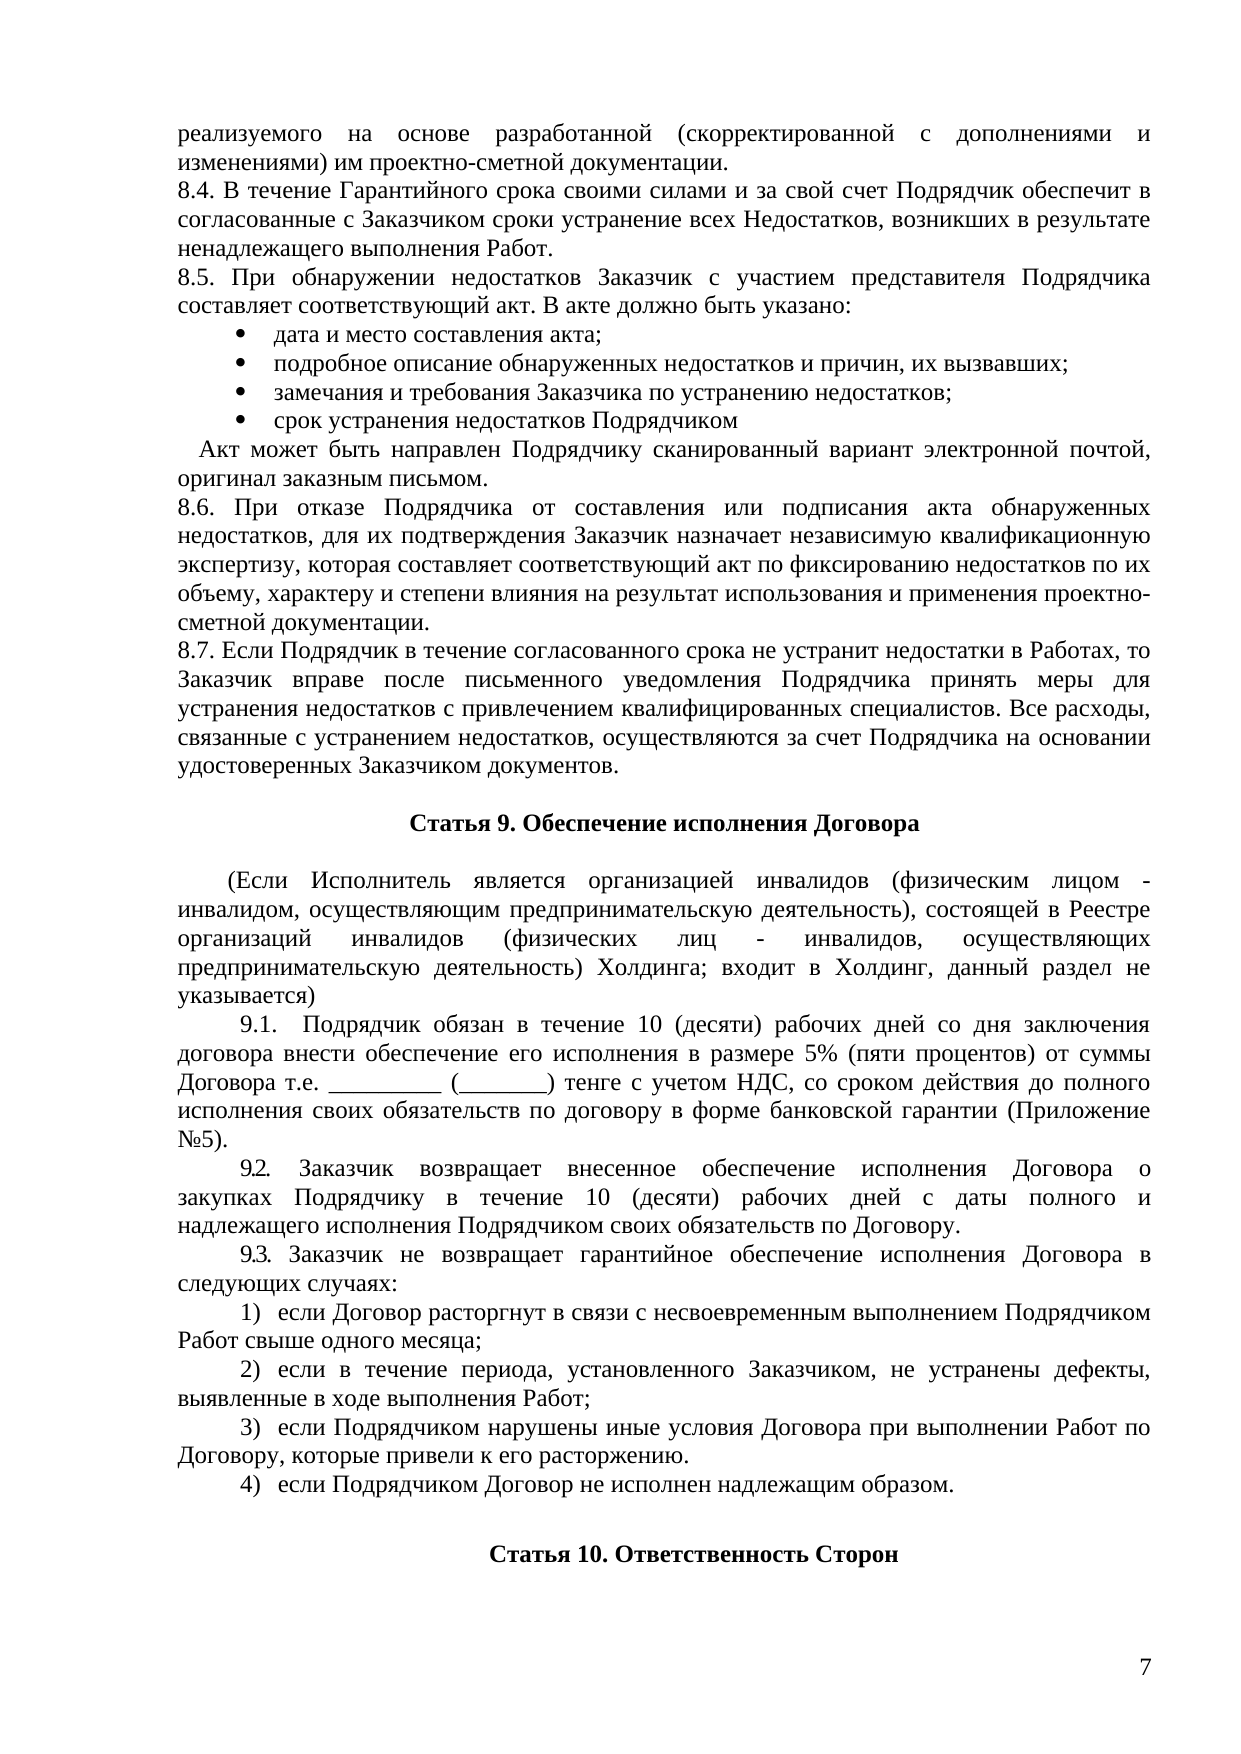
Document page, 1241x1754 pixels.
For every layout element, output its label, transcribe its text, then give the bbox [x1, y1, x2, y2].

list замечания и требования Заказчика по устранению недостатков; [236, 377, 1152, 406]
text (Если Исполнитель является организацией инвалидов (физическим лицом - инвалидом, осуществляющим предпринимательскую деятельность), состоящей в Реестре организаций инвалидов (физических лиц - инвалидов, осуществляющих предпринимательскую деятельность) Холдинга; входит в Холдинг, данный раздел не указывается) [177, 866, 1152, 1009]
list если Подрядчиком нарушены иные условия Договора при выполнении Работ по Договору, которые привели к его расторжению. [177, 1412, 1152, 1469]
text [177, 118, 1152, 176]
list подробное описание обнаруженных недостатков и причин, их вызвавших; [236, 348, 1152, 377]
list срок устранения недостатков Подрядчиком [236, 406, 1152, 434]
text 9.1. Подрядчик обязан в течение 10 (десяти) рабочих дней со дня заключения договора внести обеспечение его исполнения в размере 5% (пяти процентов) от суммы Договора т.е. _________ (_______) тенге с учетом НДС, со сроком действия до полного исполнения своих обязательств по договору в форме банковской гарантии (Приложение №5). [177, 1009, 1152, 1153]
text 9.3. Заказчик не возвращает гарантийное обеспечение исполнения Договора в следующих случаях: [177, 1239, 1152, 1297]
list дата и место составления акта; [236, 319, 1152, 348]
text Акт может быть направлен Подрядчику сканированный вариант электронной почтой, оригинал заказным письмом. [177, 434, 1152, 492]
list если Договор расторгнут в связи с несвоевременным выполнением Подрядчиком Работ свыше одного месяца; [177, 1297, 1152, 1354]
text 8.6. При отказе Подрядчика от составления или подписания акта обнаруженных недостатков, для их подтверждения Заказчик назначает независимую квалификационную экспертизу, которая составляет соответствующий акт по фиксированию недостатков по их объему, характеру и степени влияния на результат использования и применения проектно-сметной документации. [177, 492, 1152, 636]
text 8.5. При обнаружении недостатков Заказчик с участием представителя Подрядчика составляет соответствующий акт. В акте должно быть указано: [177, 262, 1152, 319]
text 8.7. Если Подрядчик в течение согласованного срока не устранит недостатки в Работах, то Заказчик вправе после письменного уведомления Подрядчика принять меры для устранения недостатков с привлечением квалифицированных специалистов. Все расходы, связанные с устранением недостатков, осуществляются за счет Подрядчика на основании удостоверенных Заказчиком документов. [177, 636, 1152, 779]
text 8.4. В течение Гарантийного срока своими силами и за свой счет Подрядчик обеспечит в согласованные с Заказчиком сроки устранение всех Недостатков, возникших в результате ненадлежащего выполнения Работ. [177, 176, 1152, 262]
list если в течение периода, установленного Заказчиком, не устранены дефекты, выявленные в ходе выполнения Работ; [177, 1354, 1152, 1412]
text Статья 9. Обеспечение исполнения Договора [177, 808, 1152, 837]
list если Подрядчиком Договор не исполнен надлежащим образом. [177, 1469, 1152, 1498]
text Статья 10. Ответственность Сторон [236, 1539, 1152, 1568]
text 9.2. Заказчик возвращает внесенное обеспечение исполнения Договора о закупках Подрядчику в течение 10 (десяти) рабочих дней с даты полного и надлежащего исполнения Подрядчиком своих обязательств по Договору. [177, 1153, 1152, 1239]
